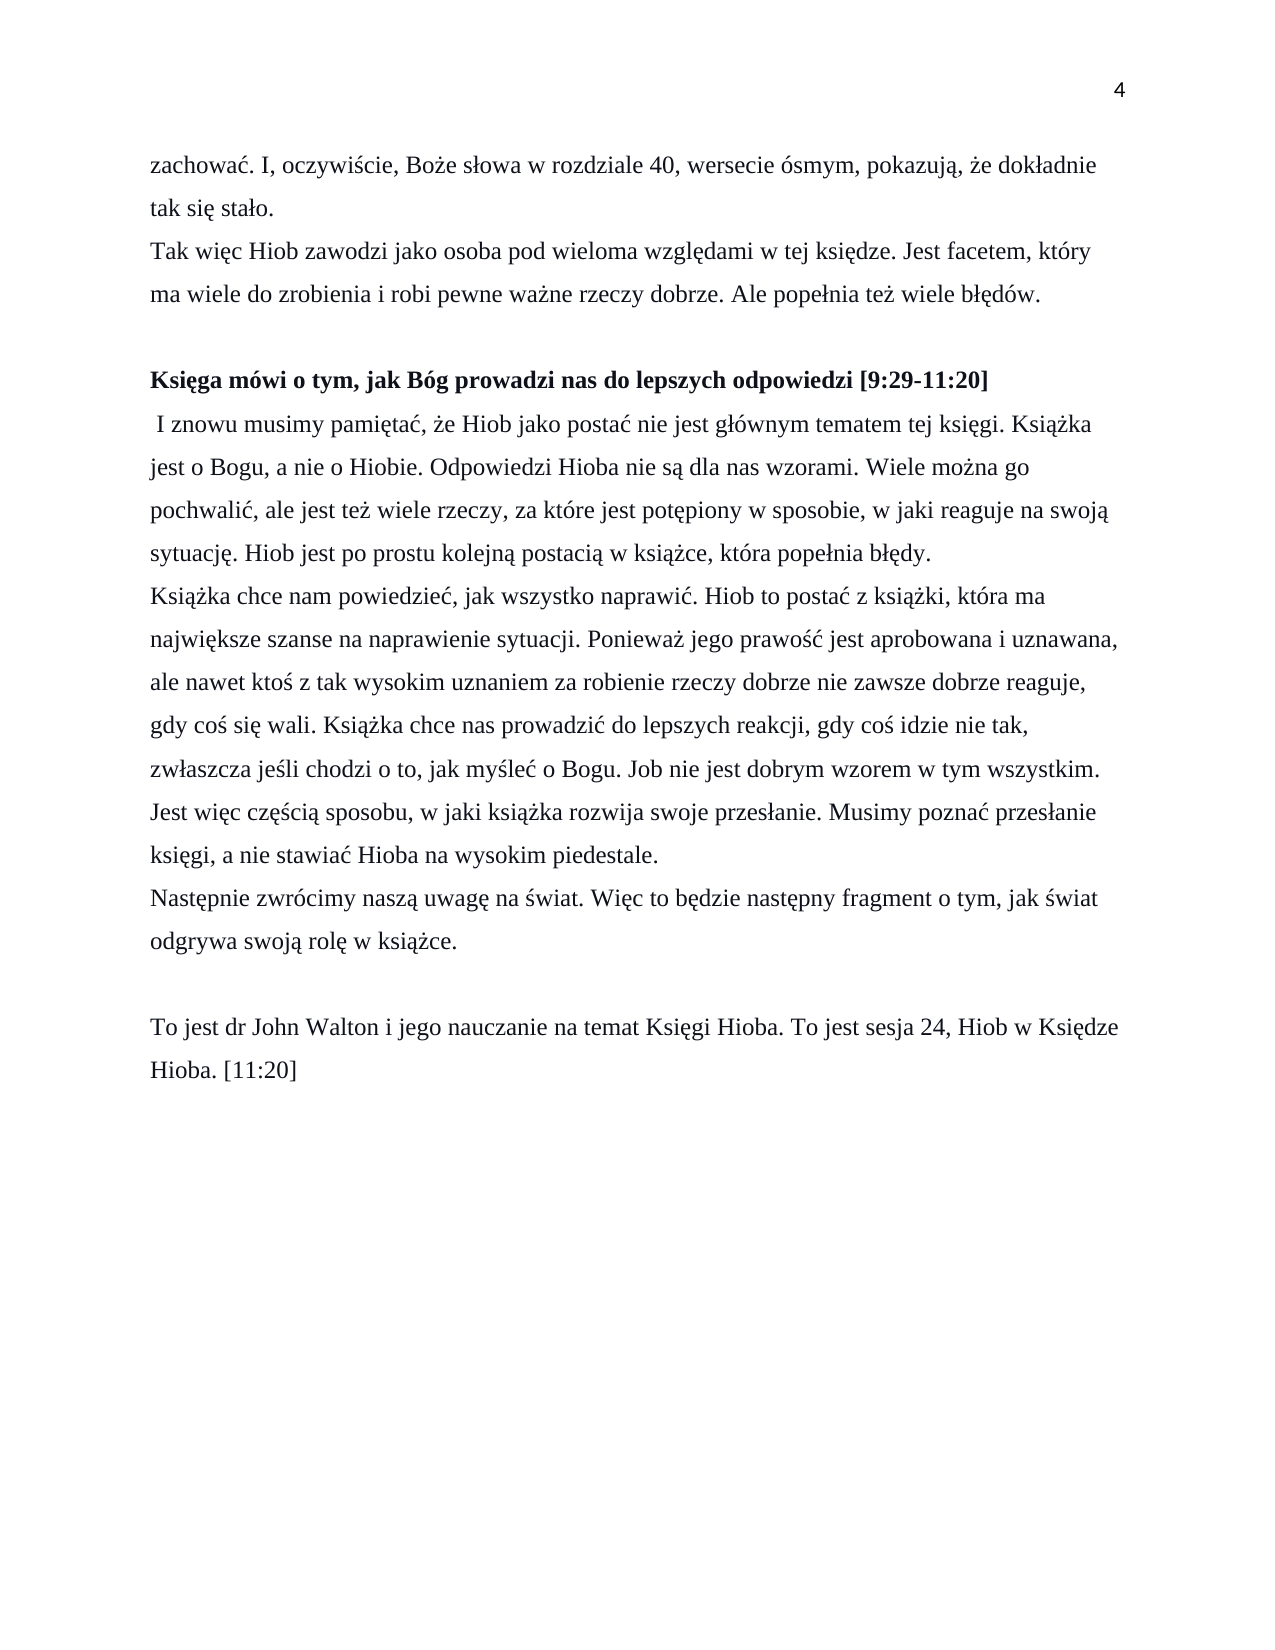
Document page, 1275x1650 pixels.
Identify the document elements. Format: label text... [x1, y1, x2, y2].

text Tak więc Hiob zawodzi jako osoba pod wieloma względami w tej księdze. Jest facetem, który ma wiele do zrobienia i robi pewne ważne rzeczy dobrze. Ale popełnia też wiele błędów. [150, 236, 1125, 308]
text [150, 150, 1125, 222]
text Księga mówi o tym, jak Bóg prowadzi nas do lepszych odpowiedzi [9:29-11:20] [150, 366, 1125, 394]
text Książka chce nam powiedzieć, jak wszystko naprawić. Hiob to postać z książki, która ma największe szanse na naprawienie sytuacji. Ponieważ jego prawość jest aprobowana i uznawana, ale nawet ktoś z tak wysokim uznaniem za robienie rzeczy dobrze nie zawsze dobrze reaguje, gdy coś się wali. Książka chce nas prowadzić do lepszych reakcji, gdy coś idzie nie tak, zwłaszcza jeśli chodzi o to, jak myśleć o Bogu. Job nie jest dobrym wzorem w tym wszystkim. Jest więc częścią sposobu, w jaki książka rozwija swoje przesłanie. Musimy poznać przesłanie księgi, a nie stawiać Hioba na wysokim piedestale. [150, 581, 1125, 869]
text Następnie zwrócimy naszą uwagę na świat. Więc to będzie następny fragment o tym, jak świat odgrywa swoją rolę w książce. [150, 883, 1125, 955]
text To jest dr John Walton i jego nauczanie na temat Księgi Hioba. To jest sesja 24, Hiob w Księdze Hioba. [11:20] [150, 1012, 1125, 1084]
text I znowu musimy pamiętać, że Hiob jako postać nie jest głównym tematem tej księgi. Książka jest o Bogu, a nie o Hiobie. Odpowiedzi Hioba nie są dla nas wzorami. Wiele można go pochwalić, ale jest też wiele rzeczy, za które jest potępiony w sposobie, w jaki reaguje na swoją sytuację. Hiob jest po prostu kolejną postacią w książce, która popełnia błędy. [150, 409, 1125, 567]
